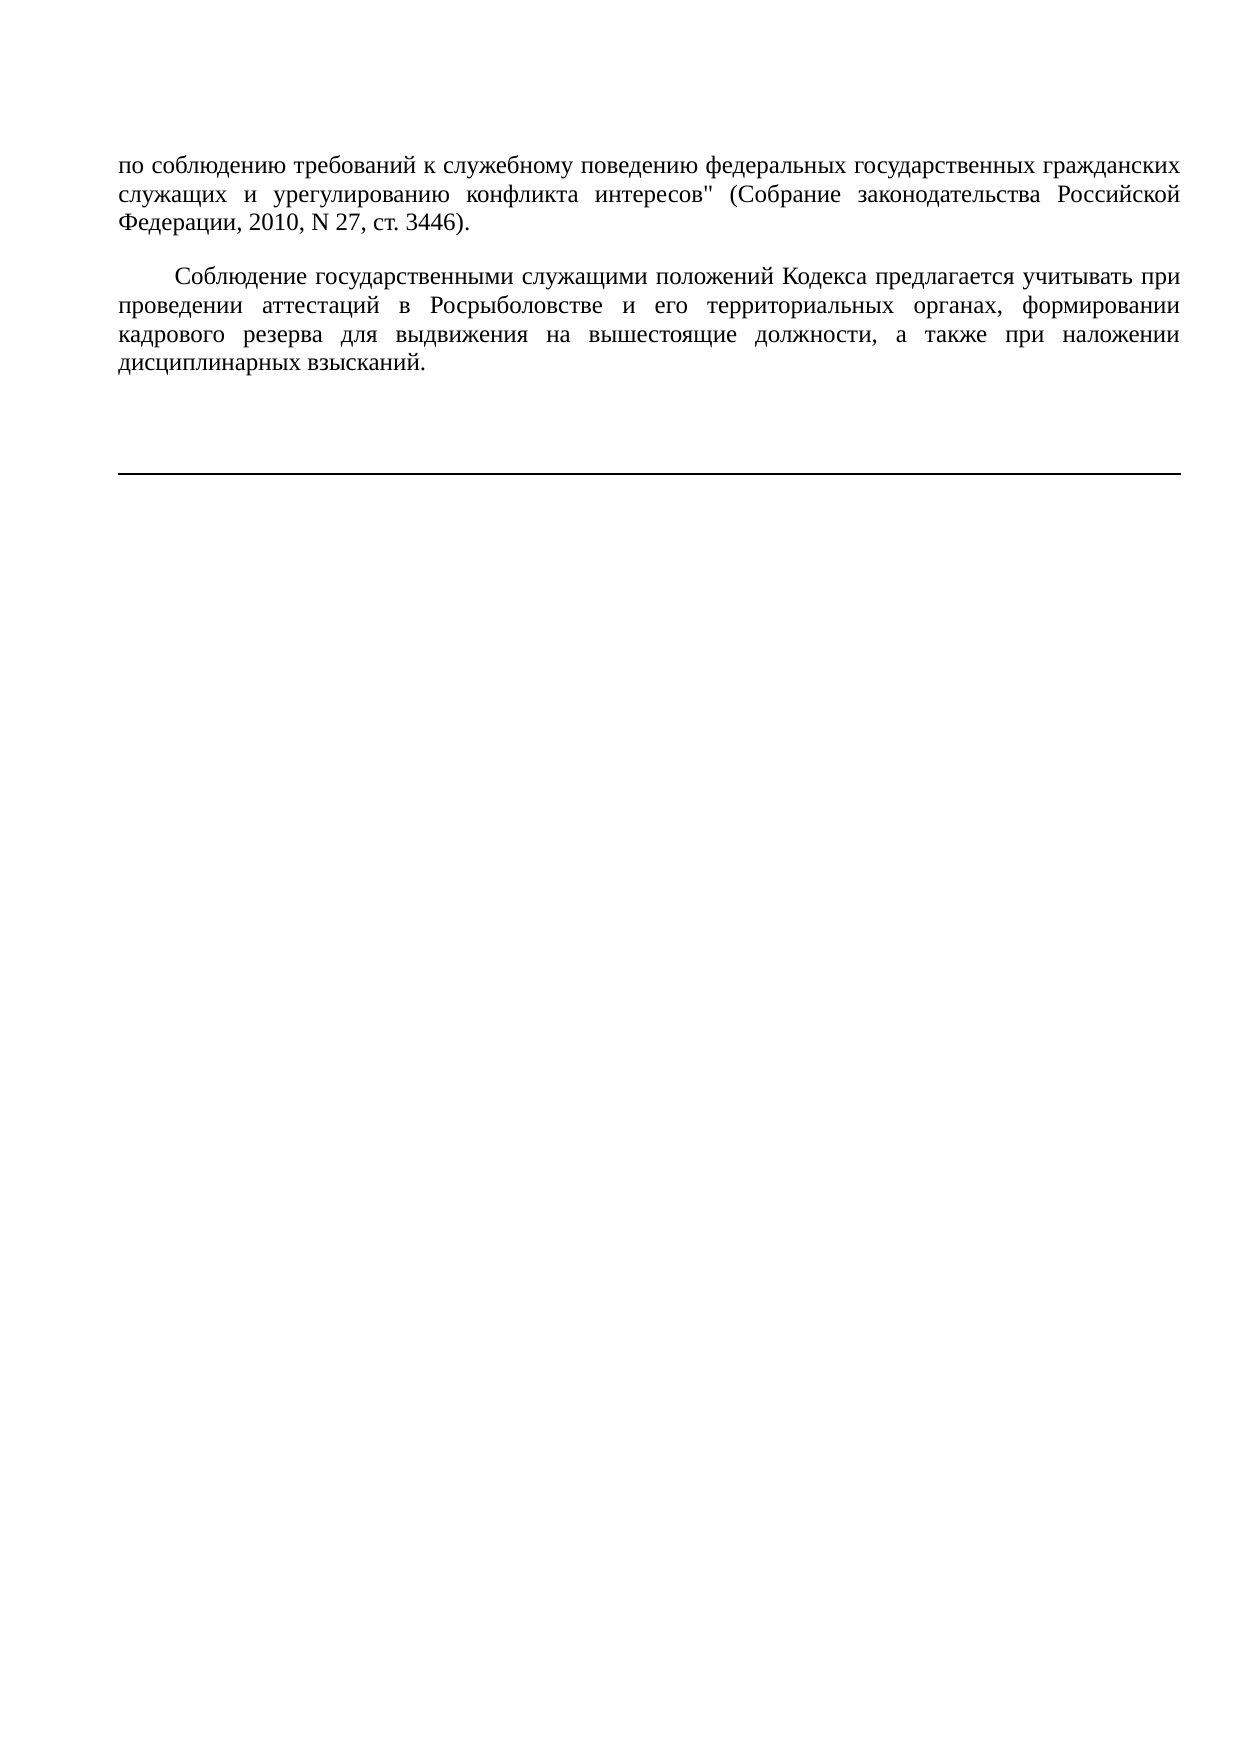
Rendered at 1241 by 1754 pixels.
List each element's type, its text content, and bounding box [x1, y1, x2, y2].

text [118, 150, 1181, 236]
text Соблюдение государственными служащими положений Кодекса предлагается учитывать при проведении аттестаций в Росрыболовстве и его территориальных органах, формировании кадрового резерва для выдвижения на вышестоящие должности, а также при наложении дисциплинарных взысканий. [118, 261, 1181, 376]
